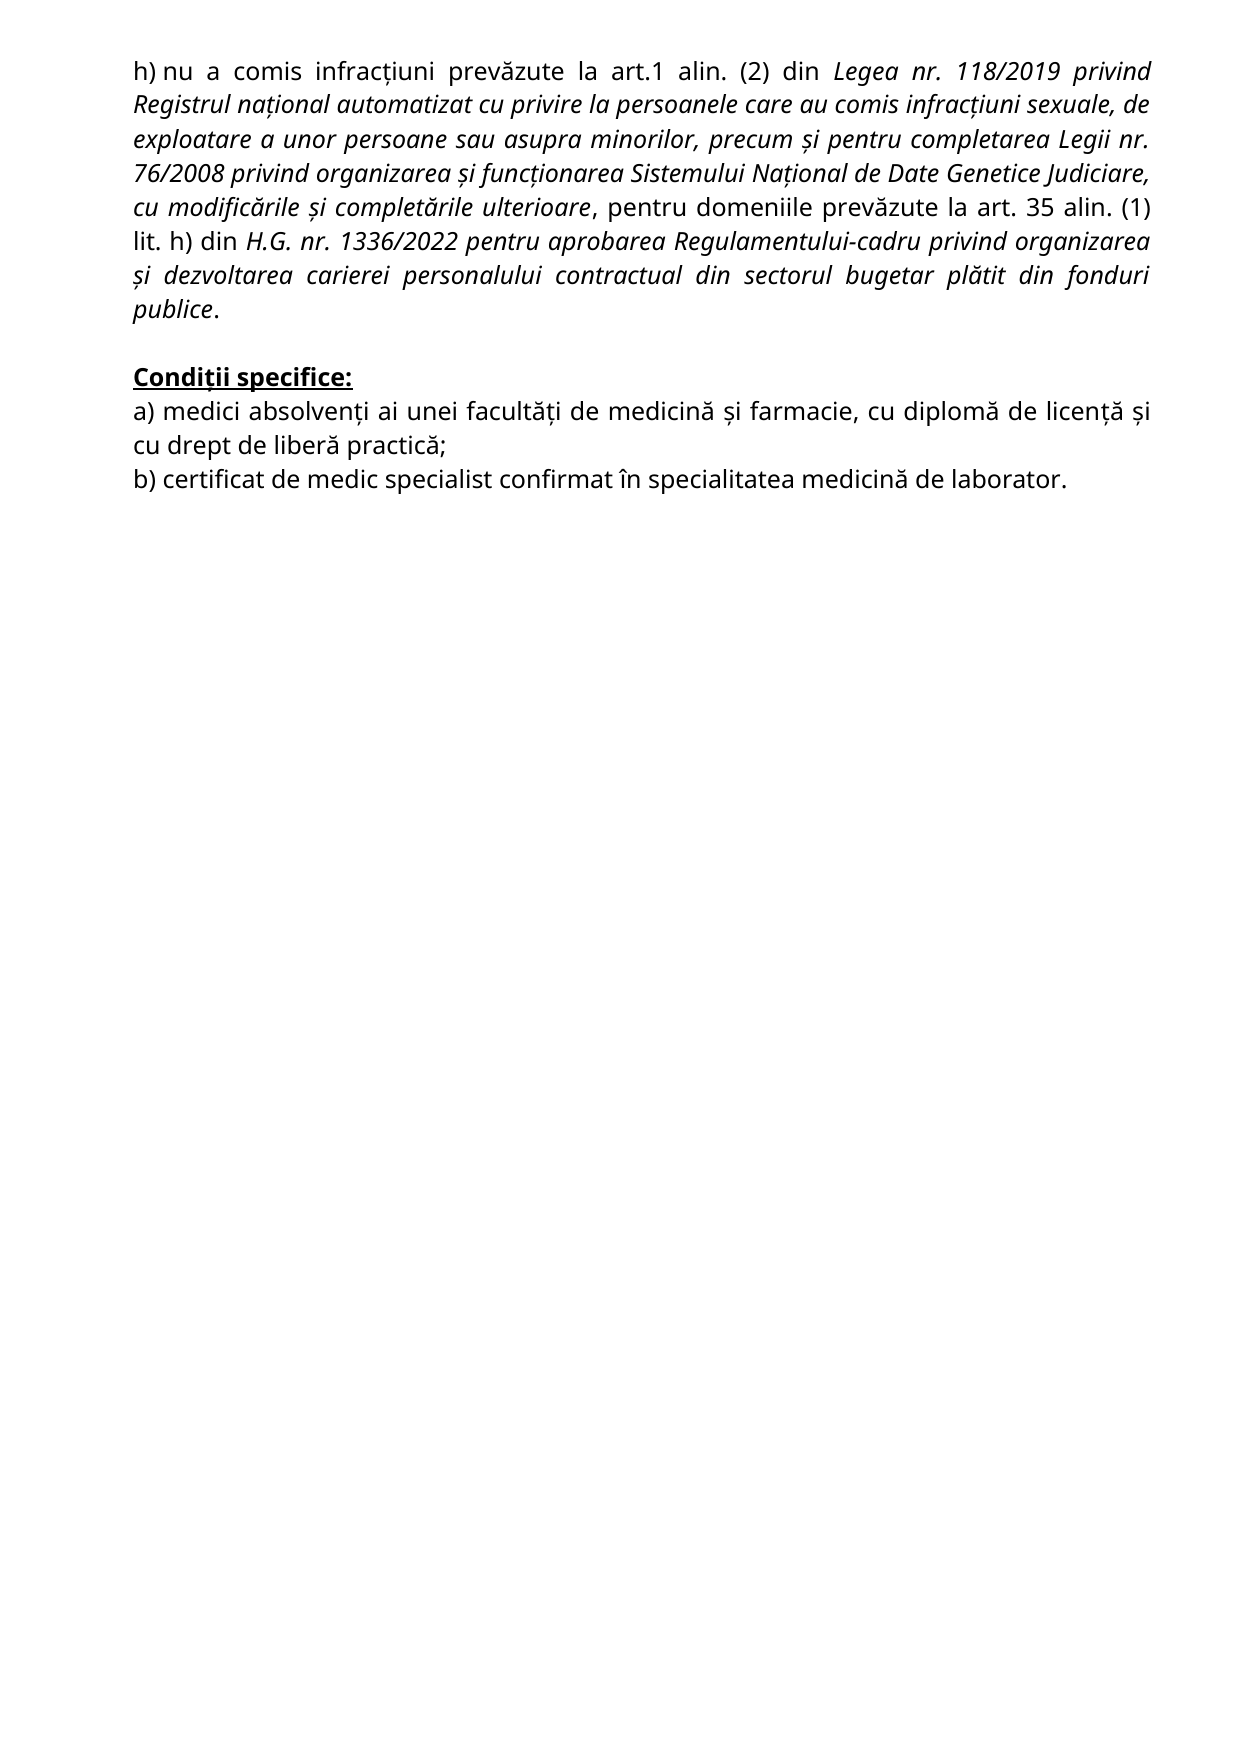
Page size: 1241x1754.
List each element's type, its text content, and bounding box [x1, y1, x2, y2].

list nu a comis infracțiuni prevăzute la art.1 alin. (2) din Legea nr. 118/2019 privind Registrul național automatizat cu privire la persoanele care au comis infracțiuni sexuale, de exploatare a unor persoane sau asupra minorilor, precum și pentru completarea Legii nr. 76/2008 privind organizarea și funcționarea Sistemului Național de Date Genetice Judiciare, cu modificările și completările ulterioare, pentru domeniile prevăzute la art. 35 alin. (1) lit. h) din H.G. nr. 1336/2022 pentru aprobarea Regulamentului-cadru privind organizarea și dezvoltarea carierei personalului contractual din sectorul bugetar plătit din fonduri publice. [133, 53, 1151, 326]
text Condiții specifice: [133, 360, 1151, 394]
list medici absolvenți ai unei facultăți de medicină și farmacie, cu diplomă de licență și cu drept de liberă practică; [133, 394, 1151, 462]
list certificat de medic specialist confirmat în specialitatea medicină de laborator. [133, 462, 1151, 496]
